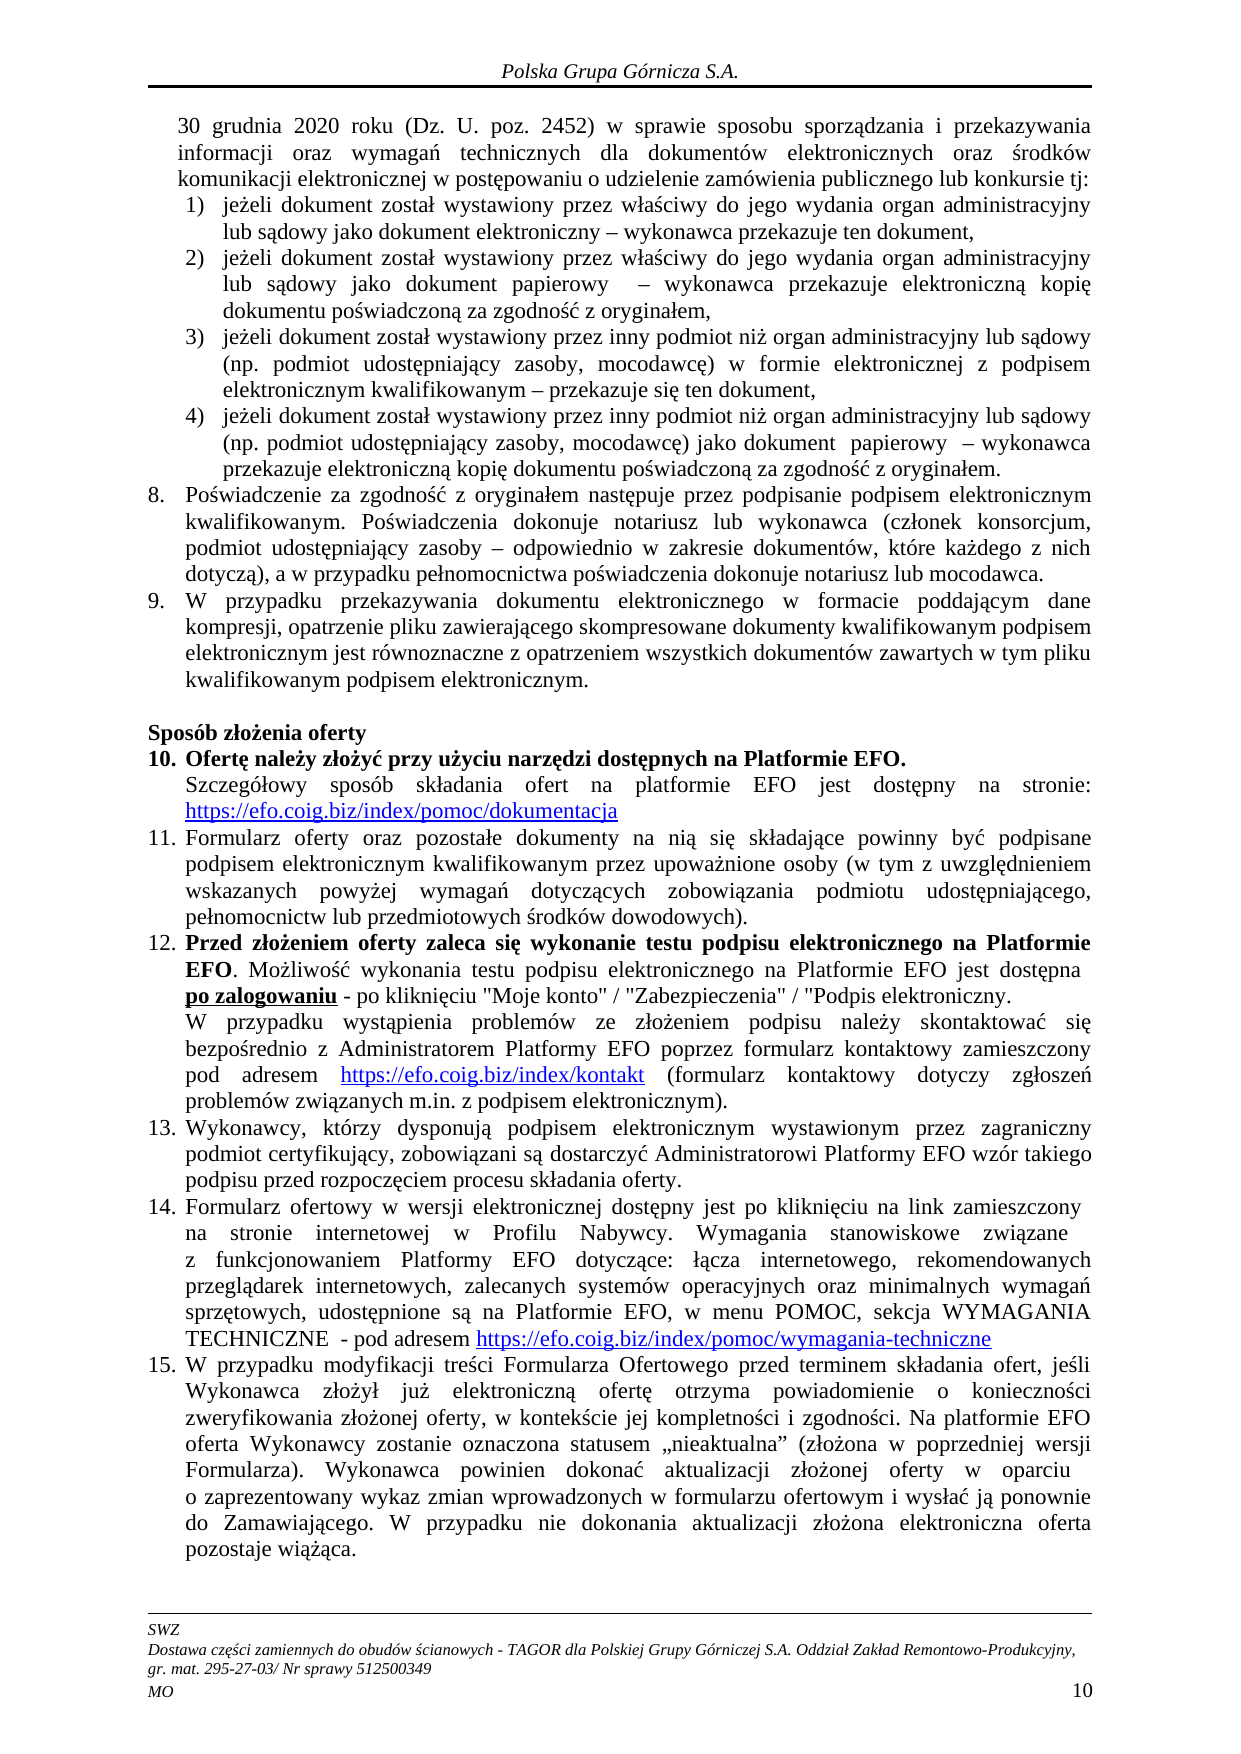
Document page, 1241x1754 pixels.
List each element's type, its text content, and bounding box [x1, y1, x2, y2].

list W przypadku przekazywania dokumentu elektronicznego w formacie poddającym dane kompresji, opatrzenie pliku zawierającego skompresowane dokumenty kwalifikowanym podpisem elektronicznym jest równoznaczne z opatrzeniem wszystkich dokumentów zawartych w tym pliku kwalifikowanym podpisem elektronicznym. [148, 587, 1092, 692]
list Formularz oferty oraz pozostałe dokumenty na nią się składające powinny być podpisane podpisem elektronicznym kwalifikowanym przez upoważnione osoby (w tym z uwzględnieniem wskazanych powyżej wymagań dotyczących zobowiązania podmiotu udostępniającego, pełnomocnictw lub przedmiotowych środków dowodowych). [148, 824, 1092, 929]
text Sposób złożenia oferty [148, 718, 1092, 745]
list Formularz ofertowy w wersji elektronicznej dostępny jest po kliknięciu na link zamieszczony na stronie internetowej w Profilu Nabywcy. Wymagania stanowiskowe związane z funkcjonowaniem Platformy EFO dotyczące: łącza internetowego, rekomendowanych przeglądarek internetowych, zalecanych systemów operacyjnych oraz minimalnych wymagań sprzętowych, udostępnione są na Platformie EFO, w menu POMOC, sekcja WYMAGANIA TECHNICZNE - pod adresem https://efo.coig.biz/index/pomoc/wymagania-techniczne [148, 1193, 1092, 1351]
list jeżeli dokument został wystawiony przez właściwy do jego wydania organ administracyjny lub sądowy jako dokument elektroniczny – wykonawca przekazuje ten dokument, [185, 191, 1092, 244]
list Ofertę należy złożyć przy użyciu narzędzi dostępnych na Platformie EFO. [148, 745, 1092, 771]
list Przed złożeniem oferty zaleca się wykonanie testu podpisu elektronicznego na Platformie EFO. Możliwość wykonania testu podpisu elektronicznego na Platformie EFO jest dostępna po zalogowaniu - po kliknięciu "Moje konto" / "Zabezpieczenia" / "Podpis elektroniczny. [148, 929, 1092, 1008]
list Szczegółowy sposób składania ofert na platformie EFO jest dostępny na stronie: https://efo.coig.biz/index/pomoc/dokumentacja [185, 771, 1092, 824]
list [148, 112, 1092, 191]
list Wykonawcy, którzy dysponują podpisem elektronicznym wystawionym przez zagraniczny podmiot certyfikujący, zobowiązani są dostarczyć Administratorowi Platformy EFO wzór takiego podpisu przed rozpoczęciem procesu składania oferty. [148, 1114, 1092, 1193]
list W przypadku wystąpienia problemów ze złożeniem podpisu należy skontaktować się bezpośrednio z Administratorem Platformy EFO poprzez formularz kontaktowy zamieszczony pod adresem https://efo.coig.biz/index/kontakt (formularz kontaktowy dotyczy zgłoszeń problemów związanych m.in. z podpisem elektronicznym). [185, 1008, 1092, 1114]
list W przypadku modyfikacji treści Formularza Ofertowego przed terminem składania ofert, jeśli Wykonawca złożył już elektroniczną ofertę otrzyma powiadomienie o konieczności zweryfikowania złożonej oferty, w kontekście jej kompletności i zgodności. Na platformie EFO oferta Wykonawcy zostanie oznaczona statusem „nieaktualna” (złożona w poprzedniej wersji Formularza). Wykonawca powinien dokonać aktualizacji złożonej oferty w oparciu o zaprezentowany wykaz zmian wprowadzonych w formularzu ofertowym i wysłać ją ponownie do Zamawiającego. W przypadku nie dokonania aktualizacji złożona elektroniczna oferta pozostaje wiążąca. [148, 1351, 1092, 1562]
list jeżeli dokument został wystawiony przez właściwy do jego wydania organ administracyjny lub sądowy jako dokument papierowy – wykonawca przekazuje elektroniczną kopię dokumentu poświadczoną za zgodność z oryginałem, [185, 244, 1092, 323]
list jeżeli dokument został wystawiony przez inny podmiot niż organ administracyjny lub sądowy (np. podmiot udostępniający zasoby, mocodawcę) w formie elektronicznej z podpisem elektronicznym kwalifikowanym – przekazuje się ten dokument, [185, 323, 1092, 402]
list jeżeli dokument został wystawiony przez inny podmiot niż organ administracyjny lub sądowy (np. podmiot udostępniający zasoby, mocodawcę) jako dokument papierowy – wykonawca przekazuje elektroniczną kopię dokumentu poświadczoną za zgodność z oryginałem. [185, 402, 1092, 481]
list Poświadczenie za zgodność z oryginałem następuje przez podpisanie podpisem elektronicznym kwalifikowanym. Poświadczenia dokonuje notariusz lub wykonawca (członek konsorcjum, podmiot udostępniający zasoby – odpowiednio w zakresie dokumentów, które każdego z nich dotyczą), a w przypadku pełnomocnictwa poświadczenia dokonuje notariusz lub mocodawca. [148, 481, 1092, 587]
